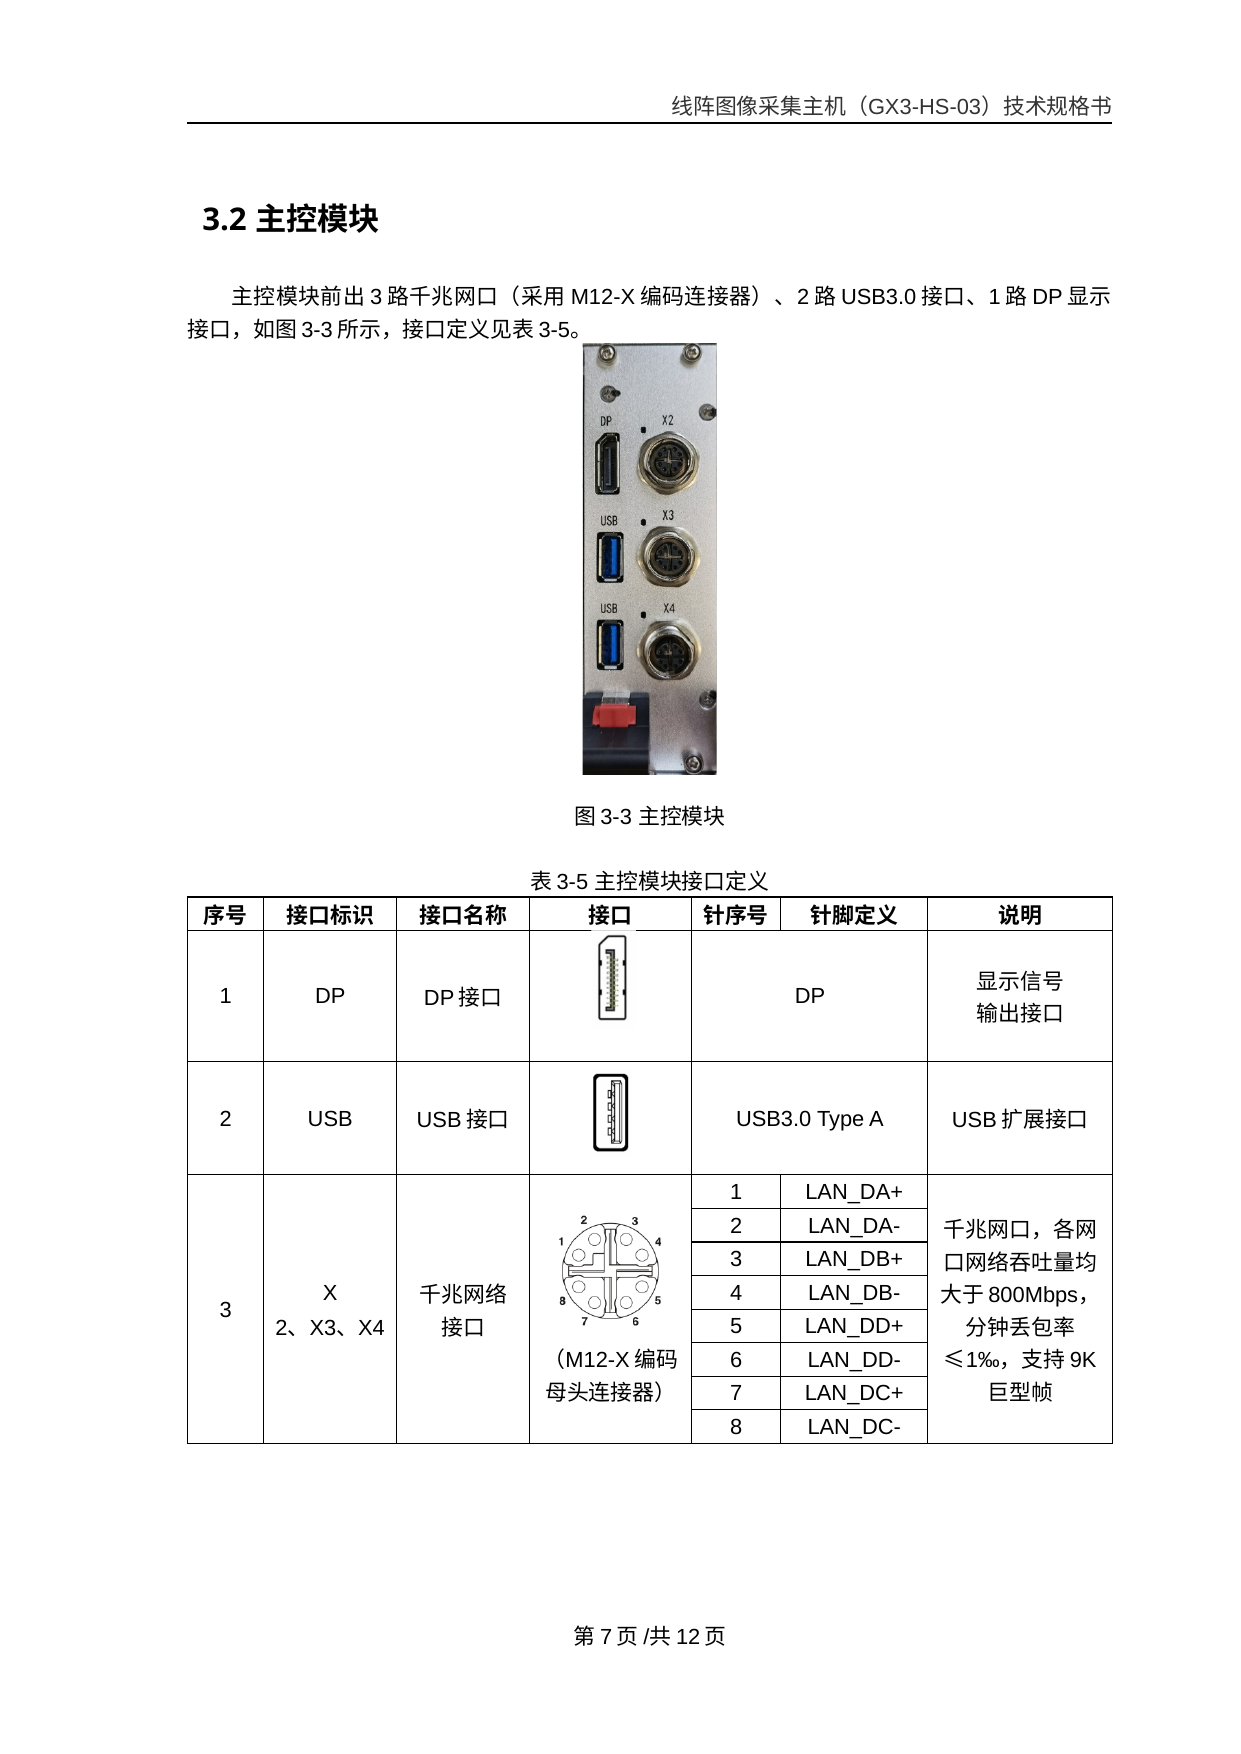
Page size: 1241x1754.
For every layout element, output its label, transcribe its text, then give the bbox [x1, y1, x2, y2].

text 主控模块前出3路千兆网口（采用M12-X编码连接器）、2路USB3.0接口、1路DP显示接口，如图3-3所示，接口定义见表3-5。 [187, 279, 1112, 344]
table_header 接口 [530, 898, 691, 930]
table_cell USB接口 [397, 1062, 529, 1174]
table_cell LAN_DD+ [781, 1310, 927, 1342]
table_cell 3 [188, 1175, 263, 1443]
table_header 序号 [188, 898, 263, 930]
table_cell 3 [692, 1243, 780, 1275]
table_cell LAN_DA- [781, 1209, 927, 1241]
table_cell USB3.0 Type A [692, 1062, 927, 1174]
table_cell （M12-X编码母头连接器） [530, 1175, 691, 1443]
table_cell 1 [188, 931, 263, 1061]
table_cell [530, 1062, 691, 1174]
table_cell 千兆网口，各网口网络吞吐量均大于800Mbps，分钟丢包率≤1‰，支持9K巨型帧 [928, 1175, 1112, 1443]
picture [590, 1071, 632, 1156]
table_header 接口标识 [264, 898, 396, 930]
table_cell 7 [692, 1377, 780, 1409]
table_cell 2 [188, 1062, 263, 1174]
table_cell LAN_DA+ [781, 1175, 927, 1208]
table_cell 千兆网络 接口 [397, 1175, 529, 1443]
table_cell DP [264, 931, 396, 1061]
table_cell 8 [692, 1410, 780, 1443]
table_cell DP [692, 931, 927, 1061]
table_cell USB扩展接口 [928, 1062, 1112, 1174]
table_cell LAN_DC- [781, 1410, 927, 1443]
picture [554, 1211, 667, 1330]
table_cell [530, 931, 691, 1061]
table_cell DP接口 [397, 931, 529, 1061]
table_header 针脚定义 [781, 898, 927, 930]
picture [582, 343, 717, 775]
table_cell 6 [692, 1343, 780, 1376]
table_header 接口名称 [397, 898, 529, 930]
table_cell LAN_DD- [781, 1343, 927, 1376]
table_cell 1 [692, 1175, 780, 1208]
table_header 针序号 [692, 898, 780, 930]
table_cell 显示信号 输出接口 [928, 931, 1112, 1061]
table_cell 5 [692, 1310, 780, 1342]
table_cell X2、X3、X4 [264, 1175, 396, 1443]
table_cell 2 [692, 1209, 780, 1241]
table_cell USB [264, 1062, 396, 1174]
table_cell LAN_DB+ [781, 1243, 927, 1275]
subtitle 3.2 主控模块 [202, 194, 1112, 240]
table_cell 4 [692, 1276, 780, 1308]
table_cell LAN_DB- [781, 1276, 927, 1308]
picture [592, 931, 635, 1027]
table_header 说明 [928, 898, 1112, 930]
text 表3-5 主控模块接口定义 [187, 864, 1112, 896]
text 图3-3 主控模块 [187, 799, 1112, 831]
table_cell LAN_DC+ [781, 1377, 927, 1409]
